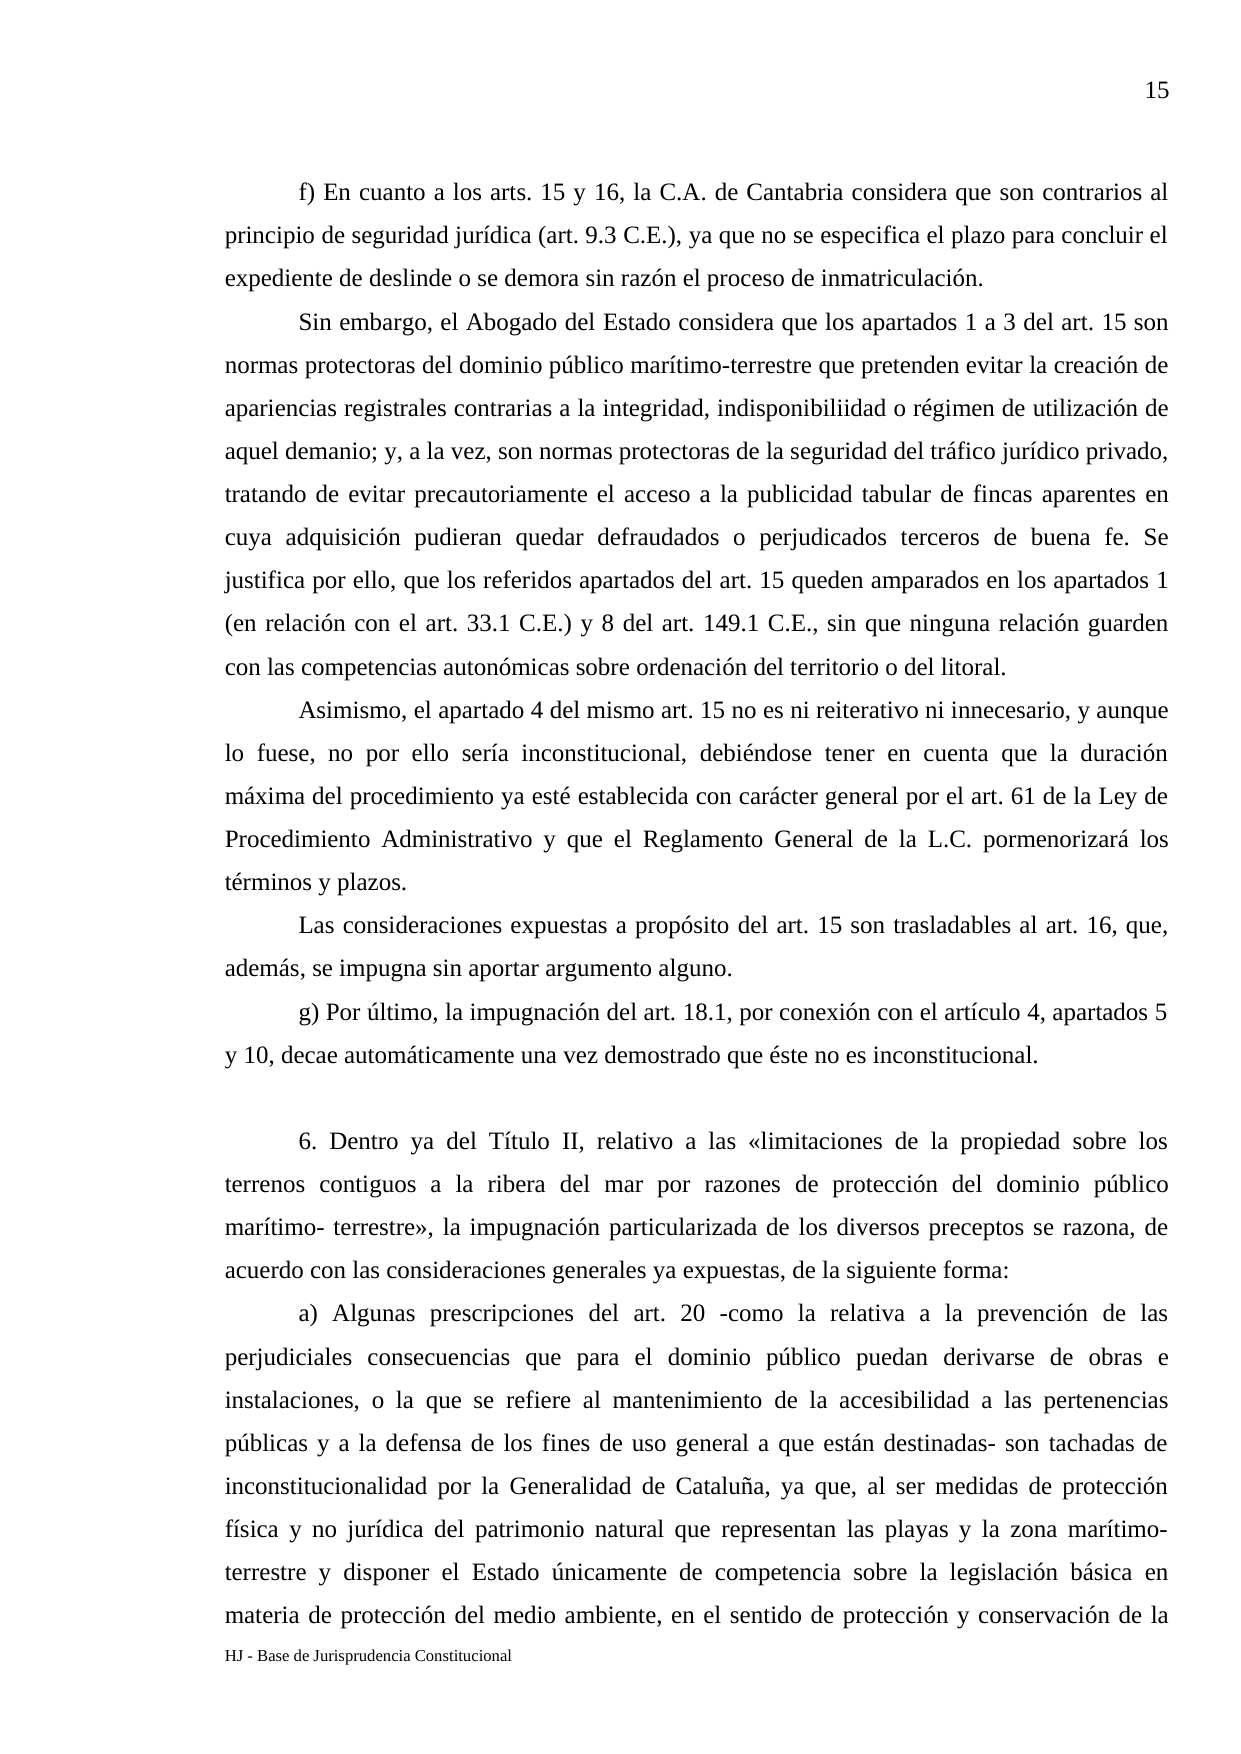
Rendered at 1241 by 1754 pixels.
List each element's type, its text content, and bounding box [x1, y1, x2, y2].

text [224, 1298, 1169, 1629]
text Sin embargo, el Abogado del Estado considera que los apartados 1 a 3 del art. 15 son normas protectoras del dominio público marítimo-terrestre que pretenden evitar la creación de apariencias registrales contrarias a la integridad, indisponibiliidad o régimen de utilización de aquel demanio; y, a la vez, son normas protectoras de la seguridad del tráfico jurídico privado, tratando de evitar precautoriamente el acceso a la publicidad tabular de fincas aparentes en cuya adquisición pudieran quedar defraudados o perjudicados terceros de buena fe. Se justifica por ello, que los referidos apartados del art. 15 queden amparados en los apartados 1 (en relación con el art. 33.1 C.E.) y 8 del art. 149.1 C.E., sin que ninguna relación guarden con las competencias autonómicas sobre ordenación del territorio o del litoral. [224, 307, 1169, 680]
text f) En cuanto a los arts. 15 y 16, la C.A. de Cantabria considera que son contrarios al principio de seguridad jurídica (art. 9.3 C.E.), ya que no se especifica el plazo para concluir el expediente de deslinde o se demora sin razón el proceso de inmatriculación. [224, 177, 1169, 292]
text Las consideraciones expuestas a propósito del art. 15 son trasladables al art. 16, que, además, se impugna sin aportar argumento alguno. [224, 910, 1169, 982]
text 6. Dentro ya del Título II, relativo a las «limitaciones de la propiedad sobre los terrenos contiguos a la ribera del mar por razones de protección del dominio público marítimo- terrestre», la impugnación particularizada de los diversos preceptos se razona, de acuerdo con las consideraciones generales ya expuestas, de la siguiente forma: [224, 1126, 1169, 1284]
text g) Por último, la impugnación del art. 18.1, por conexión con el artículo 4, apartados 5 y 10, decae automáticamente una vez demostrado que éste no es inconstitucional. [224, 997, 1169, 1068]
text Asimismo, el apartado 4 del mismo art. 15 no es ni reiterativo ni innecesario, y aunque lo fuese, no por ello sería inconstitucional, debiéndose tener en cuenta que la duración máxima del procedimiento ya esté establecida con carácter general por el art. 61 de la Ley de Procedimiento Administrativo y que el Reglamento General de la L.C. pormenorizará los términos y plazos. [224, 695, 1169, 896]
